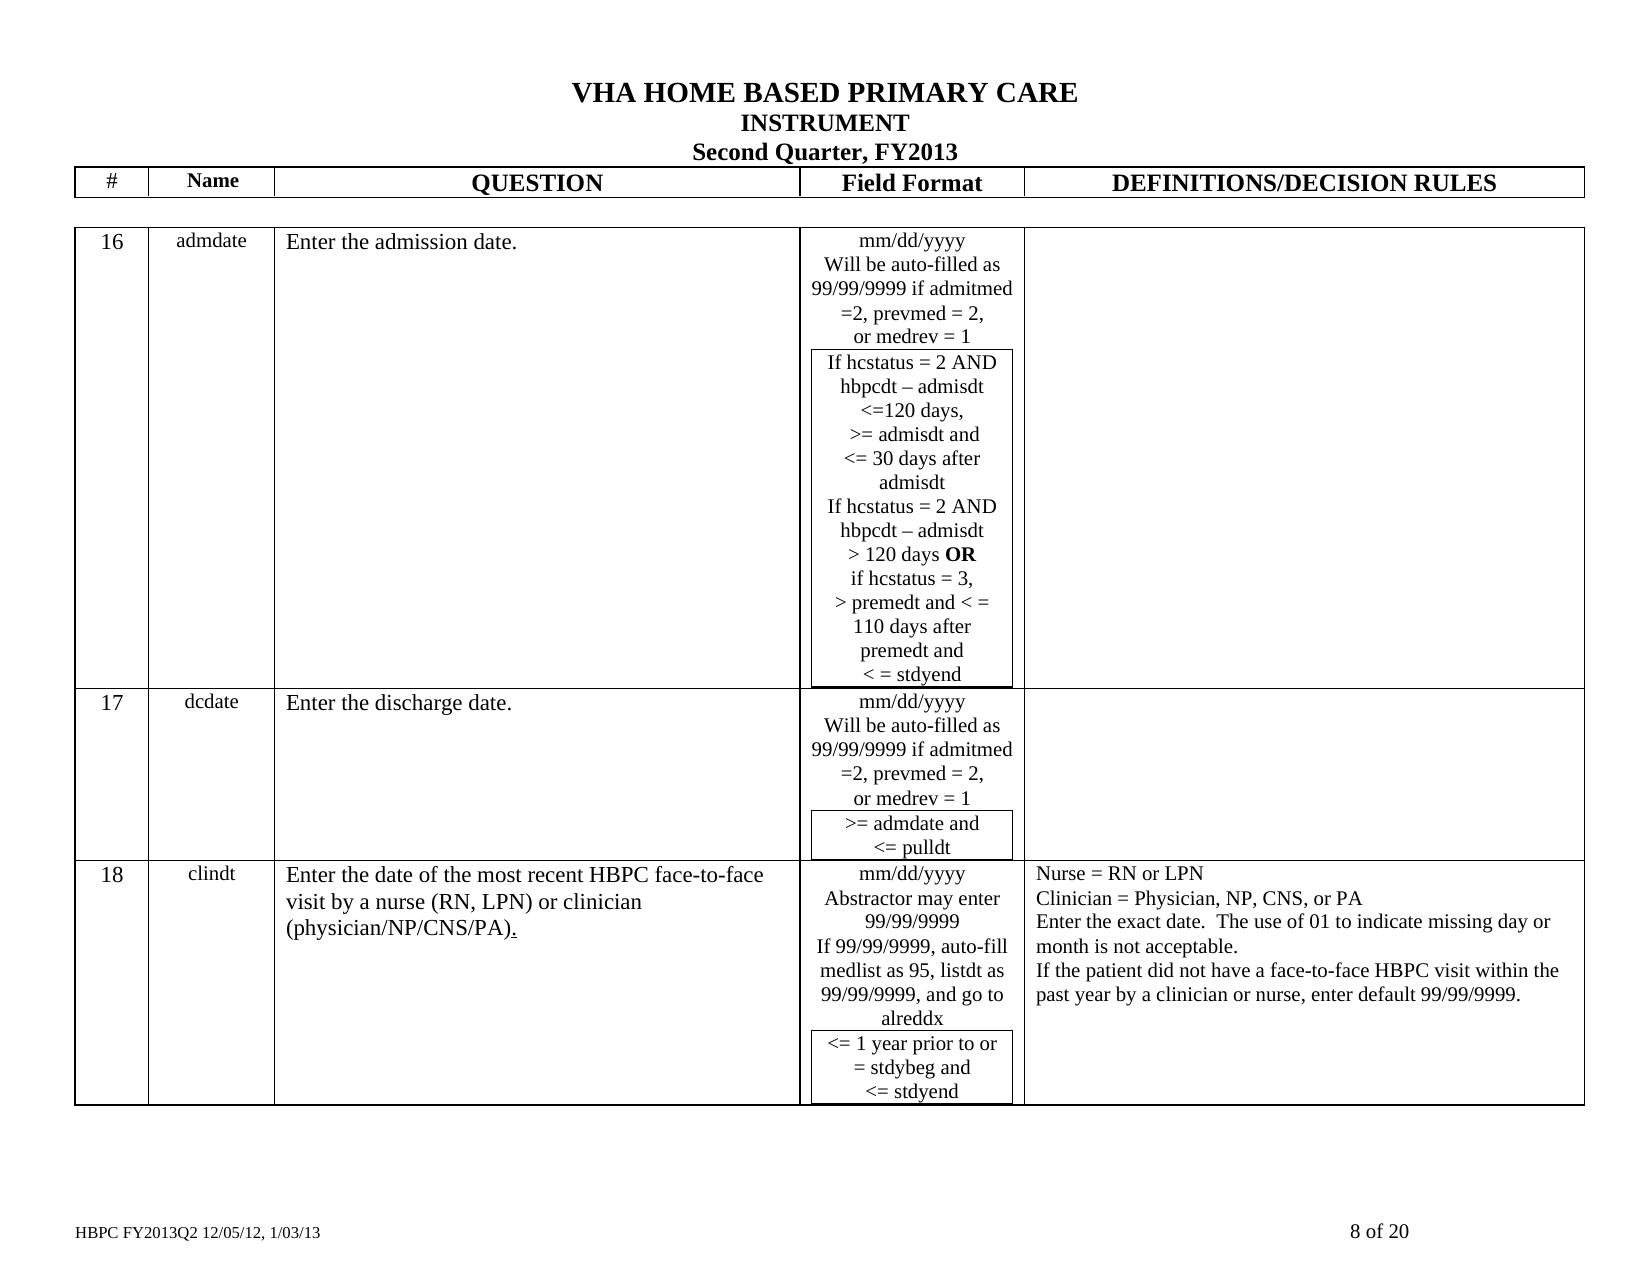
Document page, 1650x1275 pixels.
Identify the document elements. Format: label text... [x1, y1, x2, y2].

table_cell dcdate [149, 689, 274, 860]
table_cell mm/dd/yyyy Abstractor may enter 99/99/9999 If 99/99/9999, auto-fill medlist as 95, listdt as 99/99/9999, and go to alreddx [801, 861, 1024, 1104]
table_cell 17 [76, 689, 148, 860]
table_cell mm/dd/yyyy Will be auto-filled as 99/99/9999 if admitmed =2, prevmed = 2, or medrev = 1 [801, 689, 1024, 860]
table_cell [1025, 689, 1584, 860]
table_cell Enter the discharge date. [275, 689, 799, 860]
table_header mm/dd/yyyy Will be auto-filled as 99/99/9999 if admitmed =2, prevmed = 2, or medrev = 1 [801, 228, 1024, 688]
table_header admdate [149, 228, 274, 688]
table_cell clindt [149, 861, 274, 1104]
table_header [1025, 228, 1584, 688]
table_header Enter the admission date. [275, 228, 799, 688]
table_cell Enter the date of the most recent HBPC face-to-face visit by a nurse (RN, LPN) or clinician (physician/NP/CNS/PA). [275, 861, 799, 1104]
table_header 16 [76, 228, 148, 688]
table_cell Nurse = RN or LPN Clinician = Physician, NP, CNS, or PA Enter the exact date. The use of 01 to indicate missing day or month is not acceptable. If the patient did not have a face-to-face HBPC visit within the past year by a clinician or nurse, enter default 99/99/9999. [1025, 861, 1584, 1104]
table_cell 18 [76, 861, 148, 1104]
